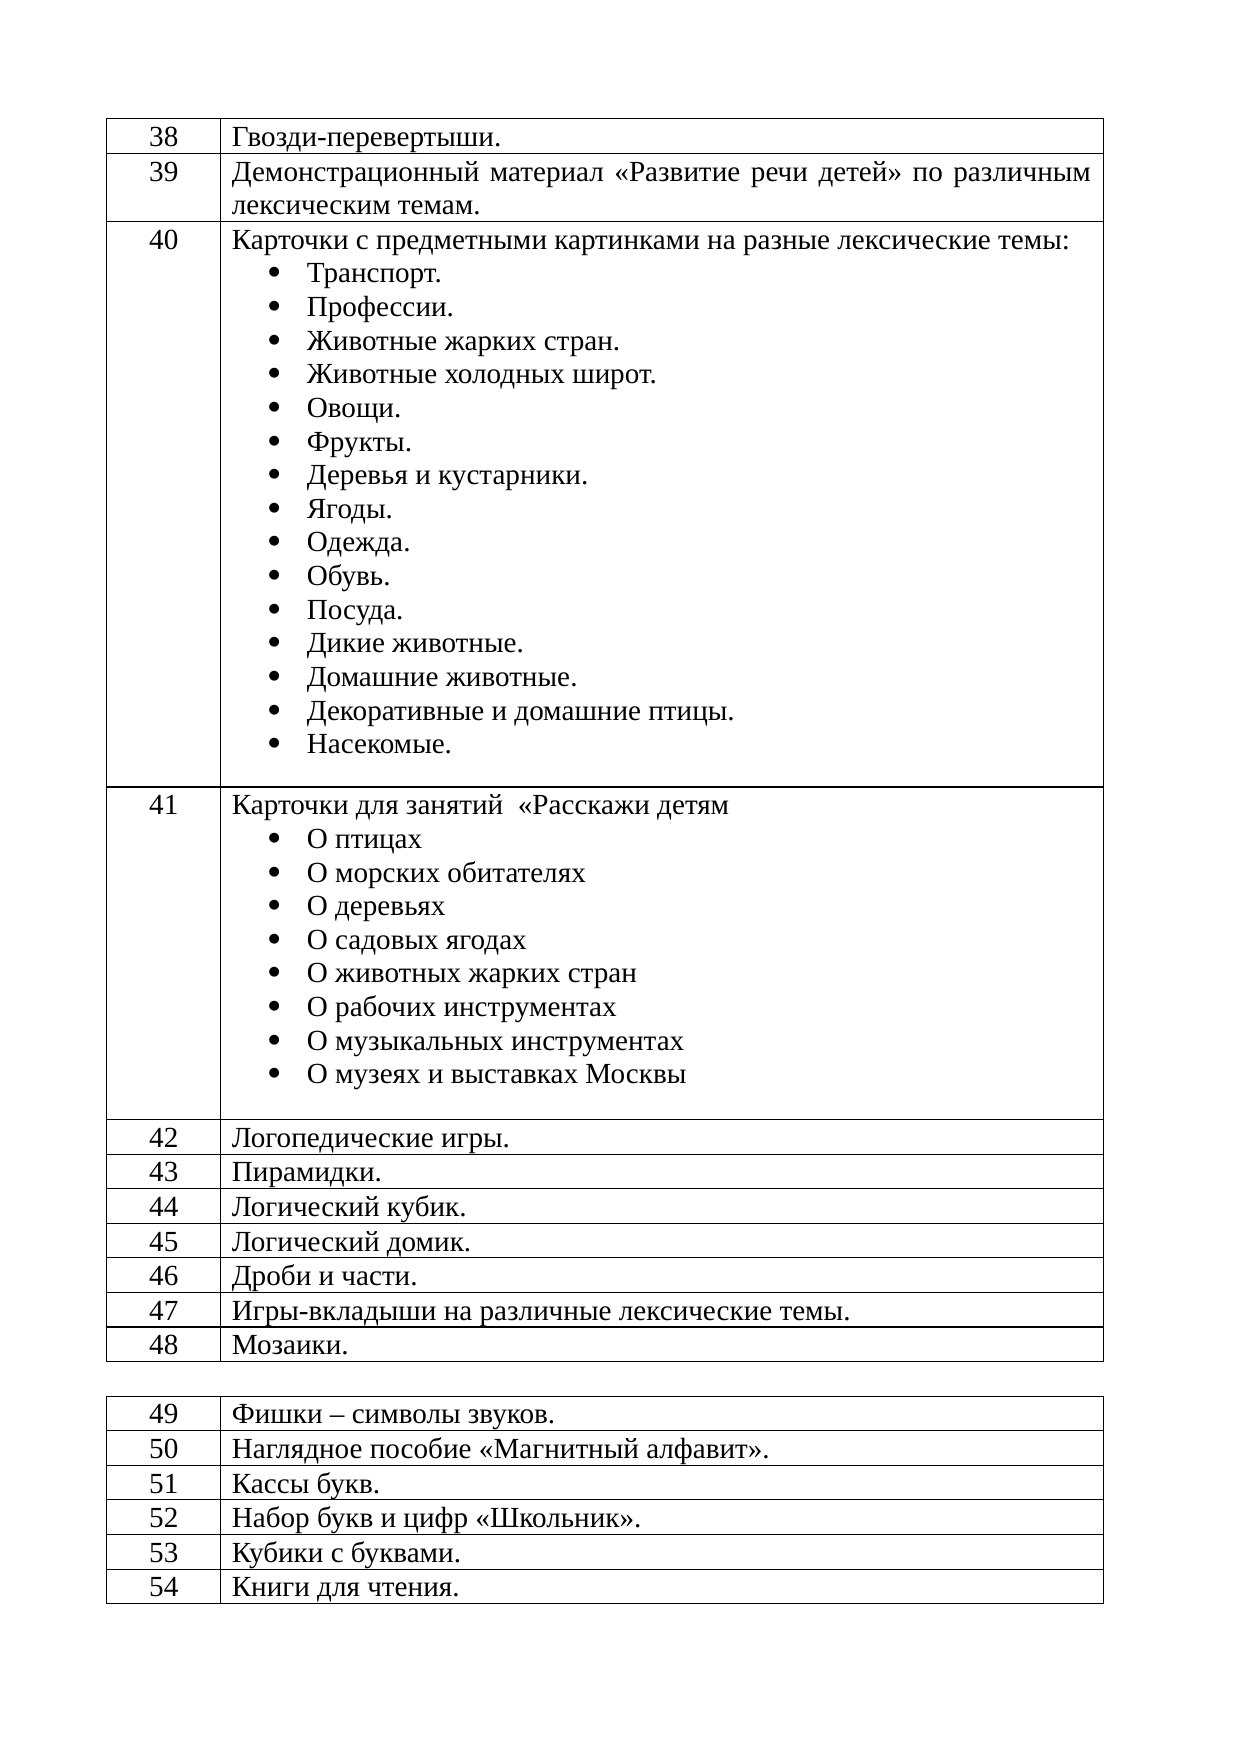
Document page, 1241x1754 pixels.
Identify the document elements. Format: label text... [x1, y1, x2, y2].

table_cell 52 [107, 1500, 220, 1534]
table_cell Наглядное пособие «Магнитный алфавит». [221, 1431, 1103, 1465]
table_cell Логопедические игры. [221, 1120, 1103, 1153]
table_cell Гвозди-перевертыши. [221, 119, 1103, 153]
table_cell 50 [107, 1431, 220, 1465]
table_cell Дроби и части. [221, 1258, 1103, 1292]
table_cell Кубики с буквами. [221, 1535, 1103, 1568]
table_cell 53 [107, 1535, 220, 1568]
table_cell 40 [107, 222, 220, 786]
table_cell Пирамидки. [221, 1155, 1103, 1188]
table_cell Кассы букв. [221, 1466, 1103, 1499]
table_cell Набор букв и цифр «Школьник». [221, 1500, 1103, 1534]
table_cell 51 [107, 1466, 220, 1499]
table_cell 48 [107, 1328, 220, 1361]
table_cell Книги для чтения. [221, 1570, 1103, 1603]
table_cell 42 [107, 1120, 220, 1153]
table_cell 39 [107, 154, 220, 221]
table_cell 43 [107, 1155, 220, 1188]
table_header 49 [107, 1397, 220, 1430]
table_cell 46 [107, 1258, 220, 1292]
table_header Фишки – символы звуков. [221, 1397, 1103, 1430]
table_cell 38 [107, 119, 220, 153]
table_cell Логический кубик. [221, 1189, 1103, 1223]
table_cell Карточки с предметными картинками на разные лексические темы: Транспорт. Профессии. Животные жарких стран. Животные холодных широт. Овощи. Фрукты. Деревья и кустарники. Ягоды. Одежда. Обувь. Посуда. Дикие животные. Домашние животные. Декоративные и домашние птицы. Насекомые. [221, 222, 1103, 786]
table_cell Логический домик. [221, 1224, 1103, 1257]
table_cell 54 [107, 1570, 220, 1603]
table_cell Демонстрационный материал «Развитие речи детей» по различным лексическим темам. [221, 154, 1103, 221]
table_cell 45 [107, 1224, 220, 1257]
table_cell 47 [107, 1293, 220, 1326]
table_cell 41 [107, 788, 220, 1119]
table_cell Карточки для занятий «Расскажи детям О птицах О морских обитателях О деревьях О садовых ягодах О животных жарких стран О рабочих инструментах О музыкальных инструментах О музеях и выставках Москвы [221, 788, 1103, 1119]
table_cell Игры-вкладыши на различные лексические темы. [221, 1293, 1103, 1326]
table_cell Мозаики. [221, 1328, 1103, 1361]
table_cell 44 [107, 1189, 220, 1223]
